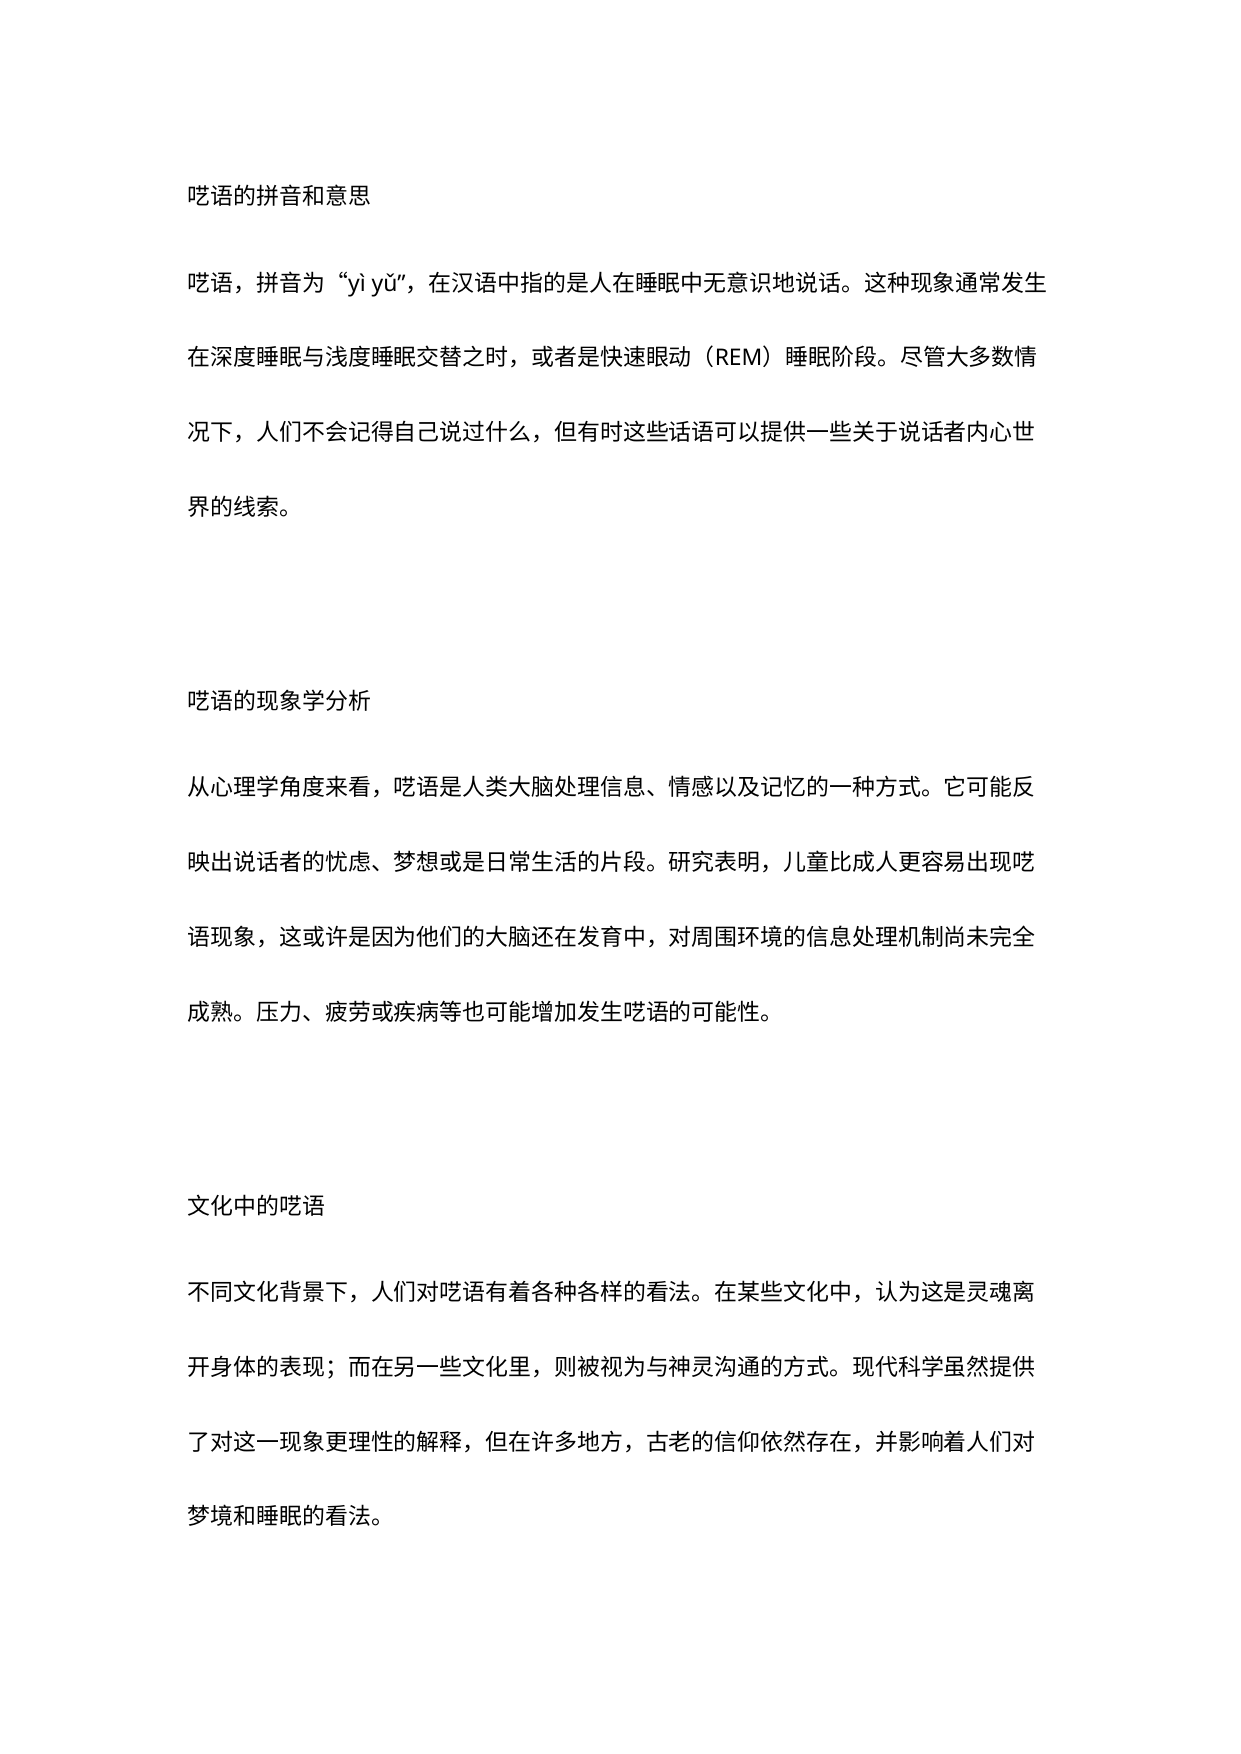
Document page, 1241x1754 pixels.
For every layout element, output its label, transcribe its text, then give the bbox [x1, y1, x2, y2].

text 呓语的现象学分析 [187, 667, 1053, 732]
text 从心理学角度来看，呓语是人类大脑处理信息、情感以及记忆的一种方式。它可能反映出说话者的忧虑、梦想或是日常生活的片段。研究表明，儿童比成人更容易出现呓语现象，这或许是因为他们的大脑还在发育中，对周围环境的信息处理机制尚未完全成熟。压力、疲劳或疾病等也可能增加发生呓语的可能性。 [187, 753, 1053, 1042]
text 不同文化背景下，人们对呓语有着各种各样的看法。在某些文化中，认为这是灵魂离开身体的表现；而在另一些文化里，则被视为与神灵沟通的方式。现代科学虽然提供了对这一现象更理性的解释，但在许多地方，古老的信仰依然存在，并影响着人们对梦境和睡眠的看法。 [187, 1258, 1053, 1547]
text 呓语的拼音和意思 [187, 162, 1053, 227]
text 文化中的呓语 [187, 1172, 1053, 1237]
text 呓语，拼音为“yì yǔ”，在汉语中指的是人在睡眠中无意识地说话。这种现象通常发生在深度睡眠与浅度睡眠交替之时，或者是快速眼动（REM）睡眠阶段。尽管大多数情况下，人们不会记得自己说过什么，但有时这些话语可以提供一些关于说话者内心世界的线索。 [187, 248, 1053, 538]
